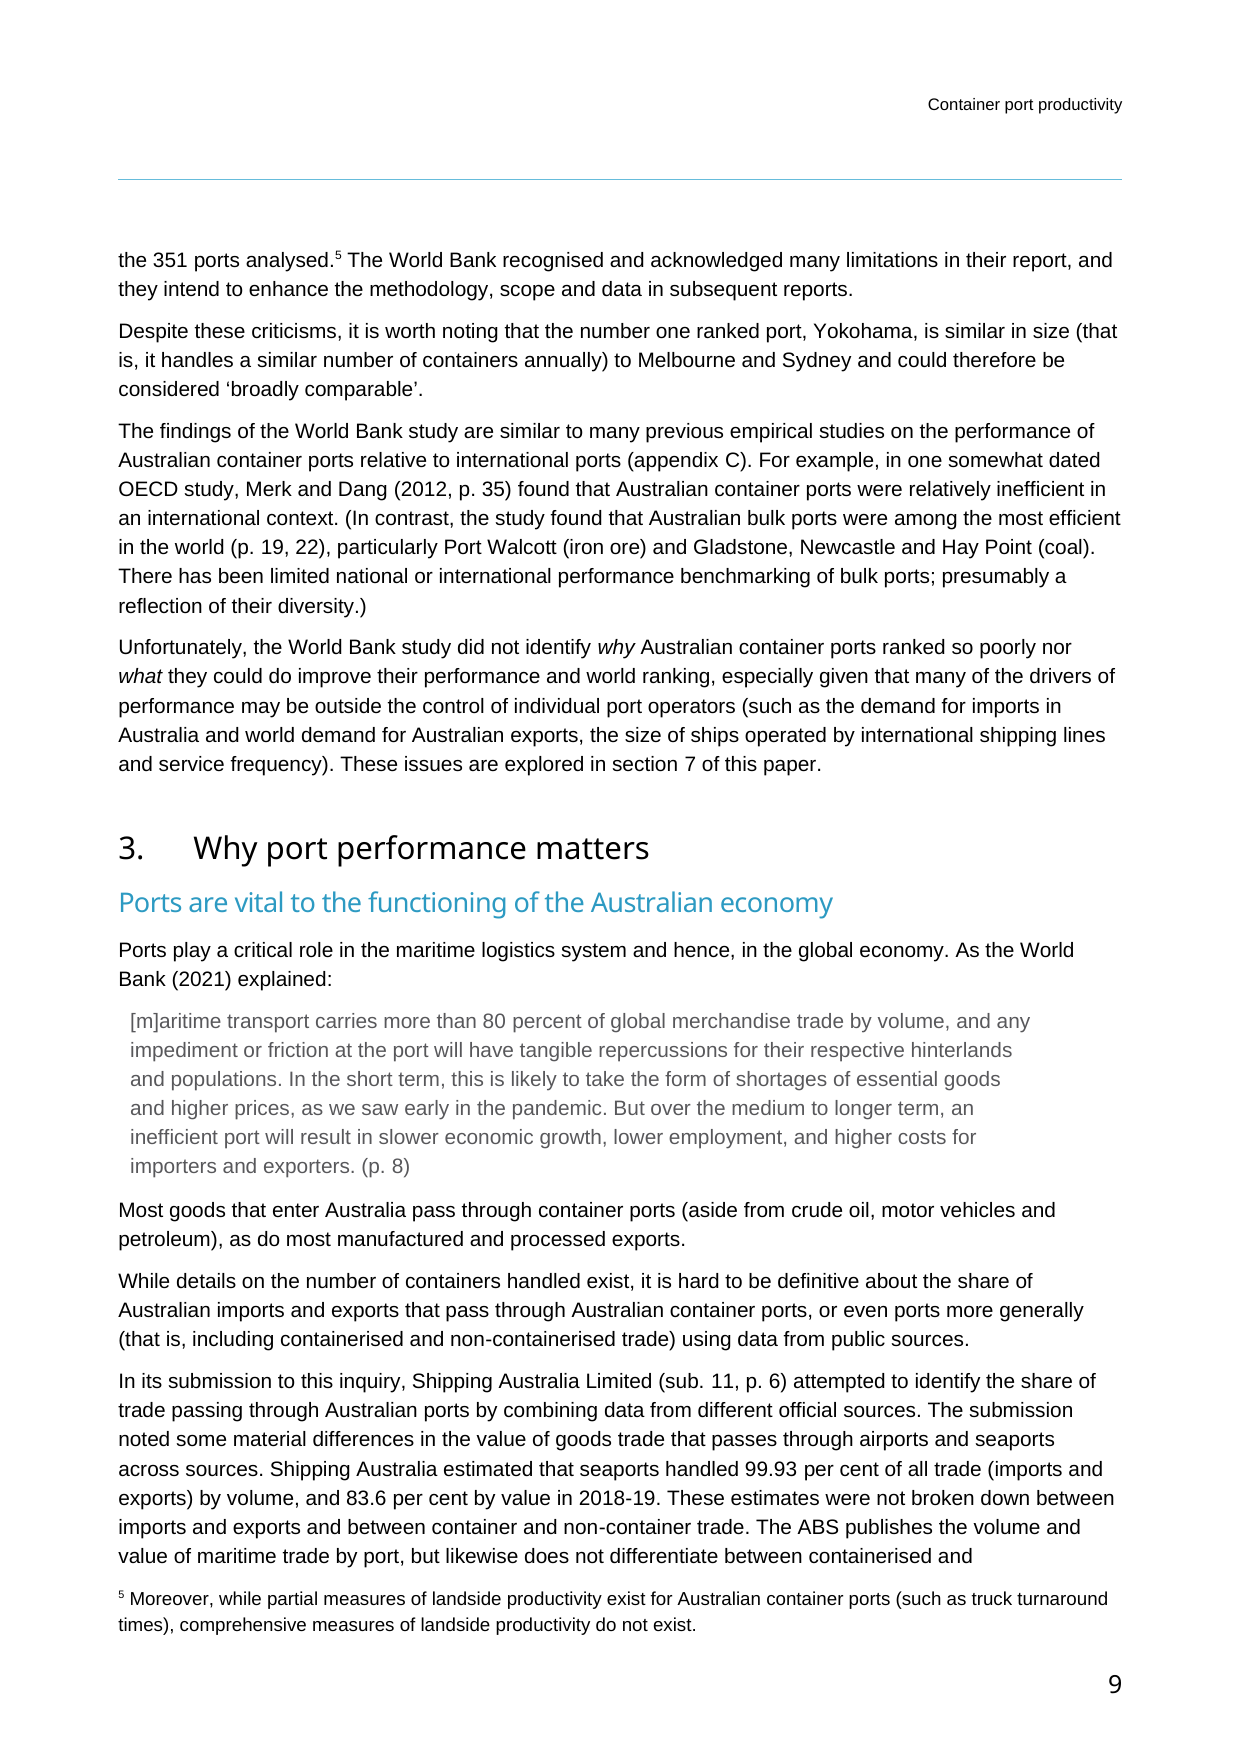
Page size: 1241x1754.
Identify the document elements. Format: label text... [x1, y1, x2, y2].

text While details on the number of containers handled exist, it is hard to be definitive about the share of Australian imports and exports that pass through Australian container ports, or even ports more generally (that is, including containerised and non-containerised trade) using data from public sources. [118, 1264, 1122, 1351]
text Unfortunately, the World Bank study did not identify why Australian container ports ranked so poorly nor what they could do improve their performance and world ranking, especially given that many of the drivers of performance may be outside the control of individual port operators (such as the demand for imports in Australia and world demand for Australian exports, the size of ships operated by international shipping lines and service frequency). These issues are explored in section 7 of this paper. [118, 630, 1122, 776]
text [118, 242, 1122, 301]
text Ports play a critical role in the maritime logistics system and hence, in the global economy. As the World Bank (2021) explained: [118, 932, 1122, 991]
text [m]aritime transport carries more than 80 percent of global merchandise trade by volume, and any impediment or friction at the port will have tangible repercussions for their respective hinterlands and populations. In the short term, this is likely to take the form of shortages of essential goods and higher prices, as we saw early in the pandemic. But over the medium to longer term, an inefficient port will result in slower economic growth, lower employment, and higher costs for importers and exporters. (p. 8) [130, 1003, 1033, 1178]
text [118, 1364, 1122, 1568]
text Despite these criticisms, it is worth noting that the number one ranked port, Yokohama, is similar in size (that is, it handles a similar number of containers annually) to Melbourne and Sydney and could therefore be considered ‘broadly comparable’. [118, 313, 1122, 401]
text Most goods that enter Australia pass through container ports (aside from crude oil, motor vehicles and petroleum), as do most manufactured and processed exports. [118, 1193, 1122, 1251]
subtitle Why port performance matters [118, 826, 1122, 868]
text The findings of the World Bank study are similar to many previous empirical studies on the performance of Australian container ports relative to international ports (appendix C). For example, in one somewhat dated OECD study, Merk and Dang (2012, p. 35) found that Australian container ports were relatively inefficient in an international context. (In contrast, the study found that Australian bulk ports were among the most efficient in the world (p. 19, 22), particularly Port Walcott (iron ore) and Gladstone, Newcastle and Hay Point (coal). There has been limited national or international performance benchmarking of bulk ports; presumably a reflection of their diversity.) [118, 413, 1122, 617]
subtitle Ports are vital to the functioning of the Australian economy [118, 883, 1122, 920]
